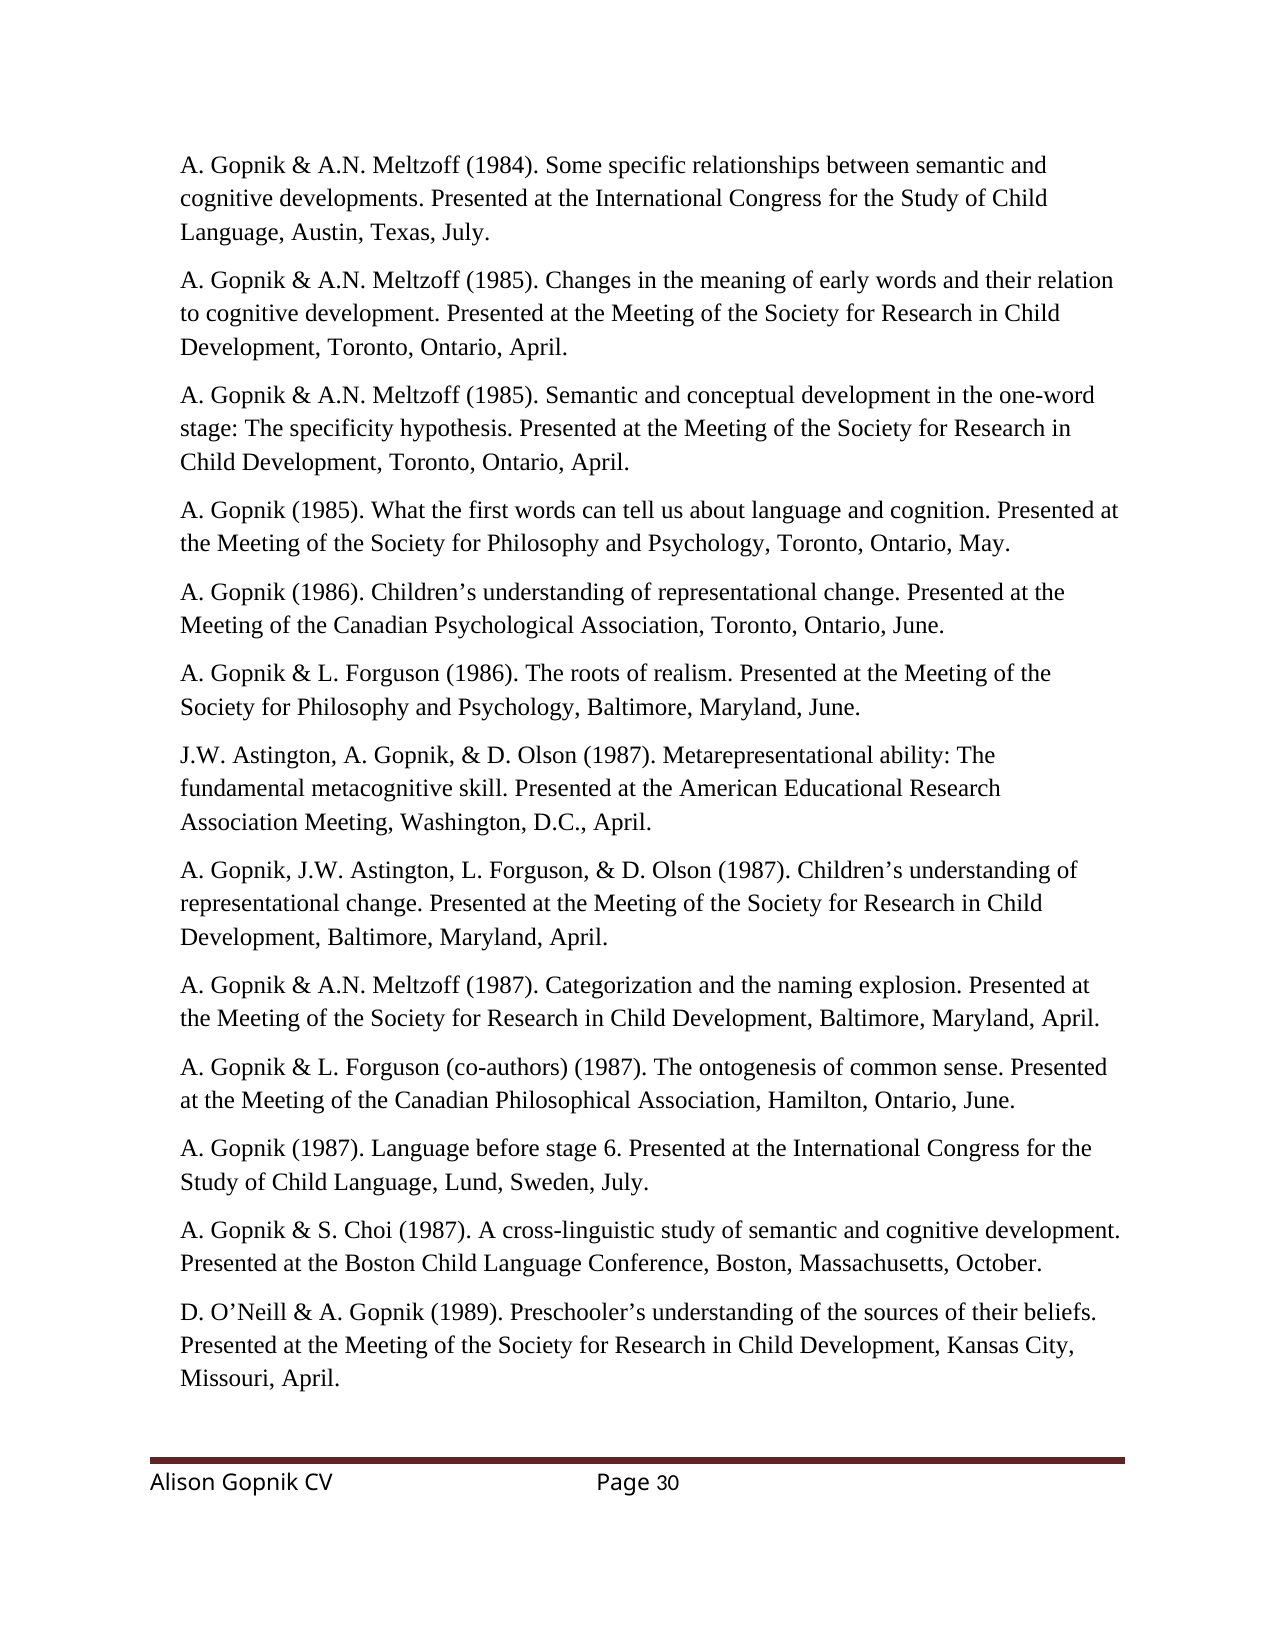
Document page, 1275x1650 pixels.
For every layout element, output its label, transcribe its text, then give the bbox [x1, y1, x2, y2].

text A. Gopnik & L. Forguson (co-authors) (1987). The ontogenesis of common sense. Presented at the Meeting of the Canadian Philosophical Association, Hamilton, Ontario, June. [180, 1052, 1125, 1114]
text A. Gopnik & A.N. Meltzoff (1987). Categorization and the naming explosion. Presented at the Meeting of the Society for Research in Child Development, Baltimore, Maryland, April. [180, 970, 1125, 1032]
text D. O’Neill & A. Gopnik (1989). Preschooler’s understanding of the sources of their beliefs. Presented at the Meeting of the Society for Research in Child Development, Kansas City, Missouri, April. [180, 1297, 1125, 1392]
text A. Gopnik & S. Choi (1987). A cross-linguistic study of semantic and cognitive development. Presented at the Boston Child Language Conference, Boston, Massachusetts, October. [180, 1215, 1125, 1277]
text A. Gopnik (1986). Children’s understanding of representational change. Presented at the Meeting of the Canadian Psychological Association, Toronto, Ontario, June. [180, 577, 1125, 639]
text A. Gopnik & A.N. Meltzoff (1984). Some specific relationships between semantic and cognitive developments. Presented at the International Congress for the Study of Child Language, Austin, Texas, July. [180, 150, 1125, 245]
text A. Gopnik (1985). What the first words can tell us about language and cognition. Presented at the Meeting of the Society for Philosophy and Psychology, Toronto, Ontario, May. [180, 495, 1125, 557]
text A. Gopnik, J.W. Astington, L. Forguson, & D. Olson (1987). Children’s understanding of representational change. Presented at the Meeting of the Society for Research in Child Development, Baltimore, Maryland, April. [180, 855, 1125, 950]
text A. Gopnik & L. Forguson (1986). The roots of realism. Presented at the Meeting of the Society for Philosophy and Psychology, Baltimore, Maryland, June. [180, 658, 1125, 720]
text A. Gopnik & A.N. Meltzoff (1985). Semantic and conceptual development in the one-word stage: The specificity hypothesis. Presented at the Meeting of the Society for Research in Child Development, Toronto, Ontario, April. [180, 380, 1125, 475]
text A. Gopnik (1987). Language before stage 6. Presented at the International Congress for the Study of Child Language, Lund, Sweden, July. [180, 1133, 1125, 1195]
text J.W. Astington, A. Gopnik, & D. Olson (1987). Metarepresentational ability: The fundamental metacognitive skill. Presented at the American Educational Research Association Meeting, Washington, D.C., April. [180, 740, 1125, 835]
text A. Gopnik & A.N. Meltzoff (1985). Changes in the meaning of early words and their relation to cognitive development. Presented at the Meeting of the Society for Research in Child Development, Toronto, Ontario, April. [180, 265, 1125, 360]
